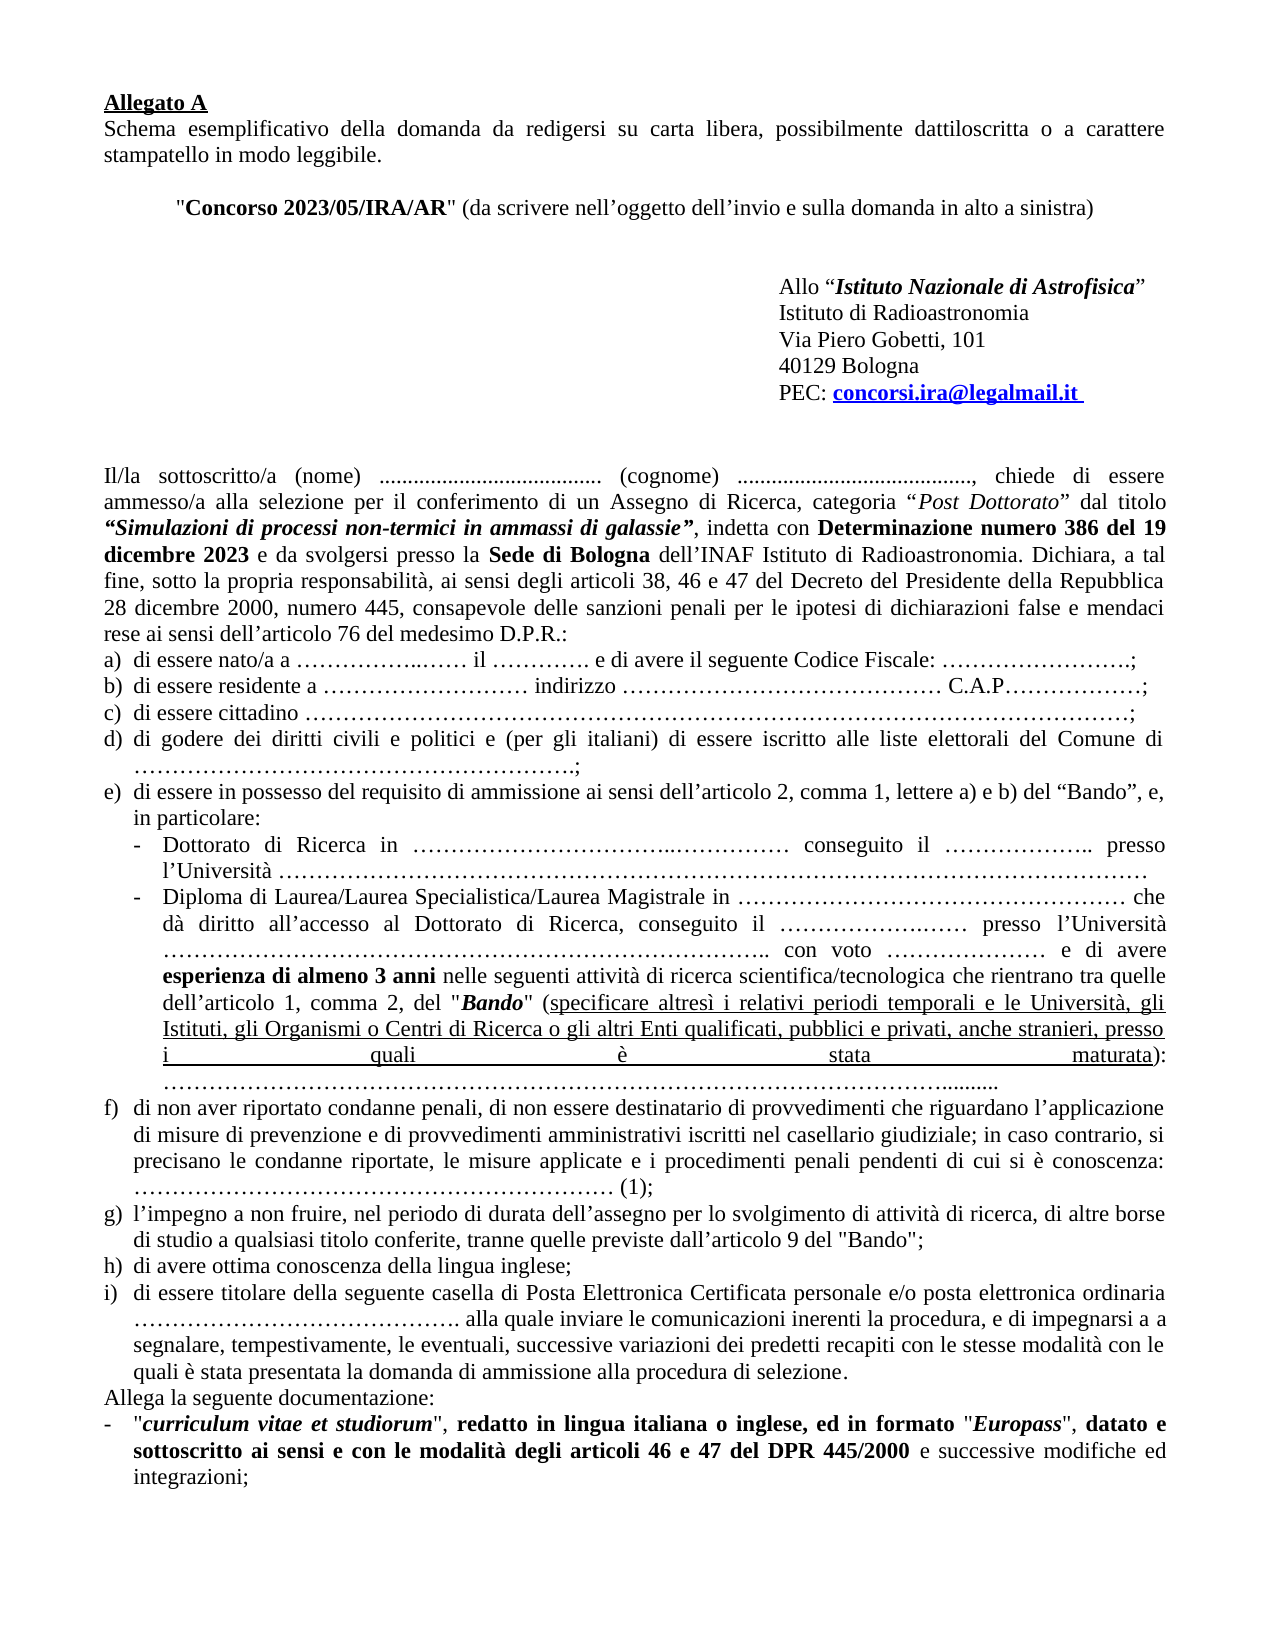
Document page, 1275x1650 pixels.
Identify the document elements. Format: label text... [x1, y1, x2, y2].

text Via Piero Gobetti, 101 [778, 326, 1167, 352]
text Allega la seguente documentazione: [103, 1384, 1167, 1411]
text "Concorso 2023/05/IRA/AR" (da scrivere nell’oggetto dell’invio e sulla domanda in alto a sinistra) [103, 194, 1167, 220]
list "curriculum vitae et studiorum", redatto in lingua italiana o inglese, ed in formato "Europass", datato e sottoscritto ai sensi e con le modalità degli articoli 46 e 47 del DPR 445/2000 e successive modifiche ed integrazioni; [103, 1411, 1167, 1489]
text Schema esemplificativo della domanda da redigersi su carta libera, possibilmente dattiloscritta o a carattere stampatello in modo leggibile. [103, 115, 1167, 168]
list di essere in possesso del requisito di ammissione ai sensi dell’articolo 2, comma 1, lettere a) e b) del “Bando”, e, in particolare: [103, 778, 1167, 831]
list di non aver riportato condanne penali, di non essere destinatario di provvedimenti che riguardano l’applicazione di misure di prevenzione e di provvedimenti amministrativi iscritti nel casellario giudiziale; in caso contrario, si precisano le condanne riportate, le misure applicate e i procedimenti penali pendenti di cui si è conoscenza: ……………………………………………………… (1); [103, 1094, 1167, 1200]
text 40129 Bologna [778, 352, 1167, 378]
list di essere nato/a a ……………..…… il …………. e di avere il seguente Codice Fiscale: …………………….; [103, 646, 1167, 673]
text Il/la sottoscritto/a (nome) ....................................... (cognome) ........................................., chiede di essere ammesso/a alla selezione per il conferimento di un Assegno di Ricerca, categoria “Post Dottorato” dal titolo “Simulazioni di processi non-termici in ammassi di galassie”, indetta con Determinazione numero 386 del 19 dicembre 2023 e da svolgersi presso la Sede di Bologna dell’INAF Istituto di Radioastronomia. Dichiara, a tal fine, sotto la propria responsabilità, ai sensi degli articoli 38, 46 e 47 del Decreto del Presidente della Repubblica 28 dicembre 2000, numero 445, consapevole delle sanzioni penali per le ipotesi di dichiarazioni false e mendaci rese ai sensi dell’articolo 76 del medesimo D.P.R.: [103, 462, 1167, 646]
text PEC: concorsi.ira@legalmail.it [778, 378, 1167, 405]
list di godere dei diritti civili e politici e (per gli italiani) di essere iscritto alle liste elettorali del Comune di ………………………………………………….; [103, 725, 1167, 778]
text Allegato A [103, 89, 1167, 115]
list di essere cittadino ………………………………………………………………………………………………; [103, 699, 1167, 725]
text Allo “Istituto Nazionale di Astrofisica” [778, 273, 1167, 299]
list Diploma di Laurea/Laurea Specialistica/Laurea Magistrale in …………………………………………… che dà diritto all’accesso al Dottorato di Ricerca, conseguito il ……………….…… presso l’Università …………………………………………………………………….. con voto ………………… e di avere esperienza di almeno 3 anni nelle seguenti attività di ricerca scientifica/tecnologica che rientrano tra quelle dell’articolo 1, comma 2, del "Bando" (specificare altresì i relativi periodi temporali e le Università, gli Istituti, gli Organismi o Centri di Ricerca o gli altri Enti qualificati, pubblici e privati, anche stranieri, presso i quali è stata maturata): ………………………………………………………………………………………….......... [133, 883, 1167, 1094]
list Dottorato di Ricerca in ……………………………..…………… conseguito il ……………….. presso l’Università …………………………………………………………………………………………………… [133, 831, 1167, 883]
list di essere residente a ……………………… indirizzo …………………………………… C.A.P………………; [103, 673, 1167, 699]
text Istituto di Radioastronomia [778, 299, 1167, 326]
list di essere titolare della seguente casella di Posta Elettronica Certificata personale e/o posta elettronica ordinaria ……………………………………. alla quale inviare le comunicazioni inerenti la procedura, e di impegnarsi a a segnalare, tempestivamente, le eventuali, successive variazioni dei predetti recapiti con le stesse modalità con le quali è stata presentata la domanda di ammissione alla procedura di selezione. [103, 1279, 1167, 1384]
list l’impegno a non fruire, nel periodo di durata dell’assegno per lo svolgimento di attività di ricerca, di altre borse di studio a qualsiasi titolo conferite, tranne quelle previste dall’articolo 9 del "Bando"; [103, 1200, 1167, 1252]
list di avere ottima conoscenza della lingua inglese; [103, 1252, 1167, 1279]
